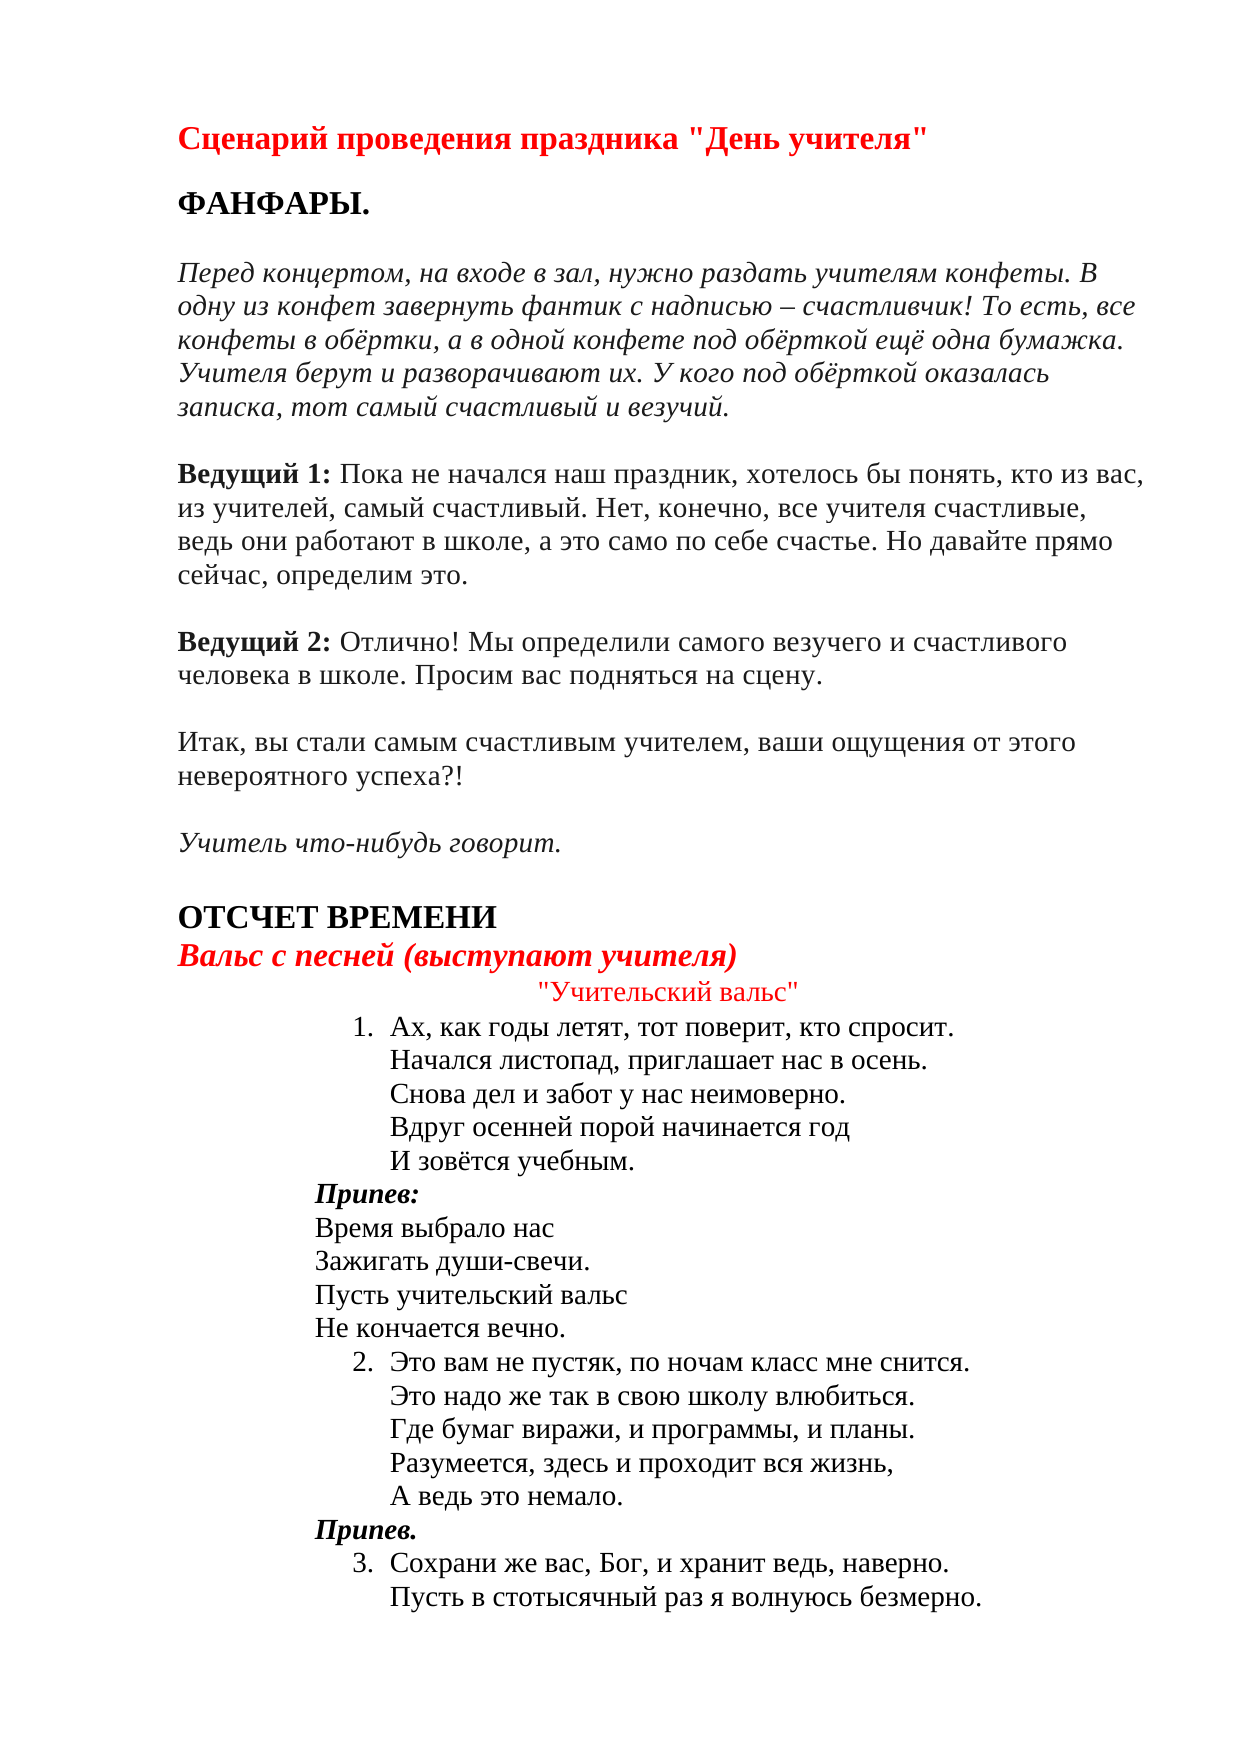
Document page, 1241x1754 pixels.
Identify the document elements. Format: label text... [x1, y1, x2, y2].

text Перед концертом, на входе в зал, нужно раздать учителям конфеты. В одну из конфет завернуть фантик с надписью – счастливчик! То есть, все конфеты в обёртки, а в одной конфете под обёрткой ещё одна бумажка. Учителя берут и разворачивают их. У кого под обёрткой оказалась записка, тот самый счастливый и везучий. [177, 255, 1152, 423]
text "Учительский вальс" [177, 974, 1152, 1007]
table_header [313, 1007, 1016, 1614]
text ФАНФАРЫ. [177, 183, 1152, 221]
text Сценарий проведения праздника "День учителя" [177, 118, 1152, 156]
text Вальс с песней (выступают учителя) [177, 935, 1152, 974]
text ОТСЧЕТ ВРЕМЕНИ [177, 897, 1152, 935]
text Ведущий 1: Пока не начался наш праздник, хотелось бы понять, кто из вас, из учителей, самый счастливый. Нет, конечно, все учителя счастливые, ведь они работают в школе, а это само по себе счастье. Но давайте прямо сейчас, определим это. Ведущий 2: Отлично! Мы определили самого везучего и счастливого человека в школе. Просим вас подняться на сцену. Итак, вы стали самым счастливым учителем, ваши ощущения от этого невероятного успеха?! Учитель что-нибудь говорит. [177, 423, 1152, 859]
